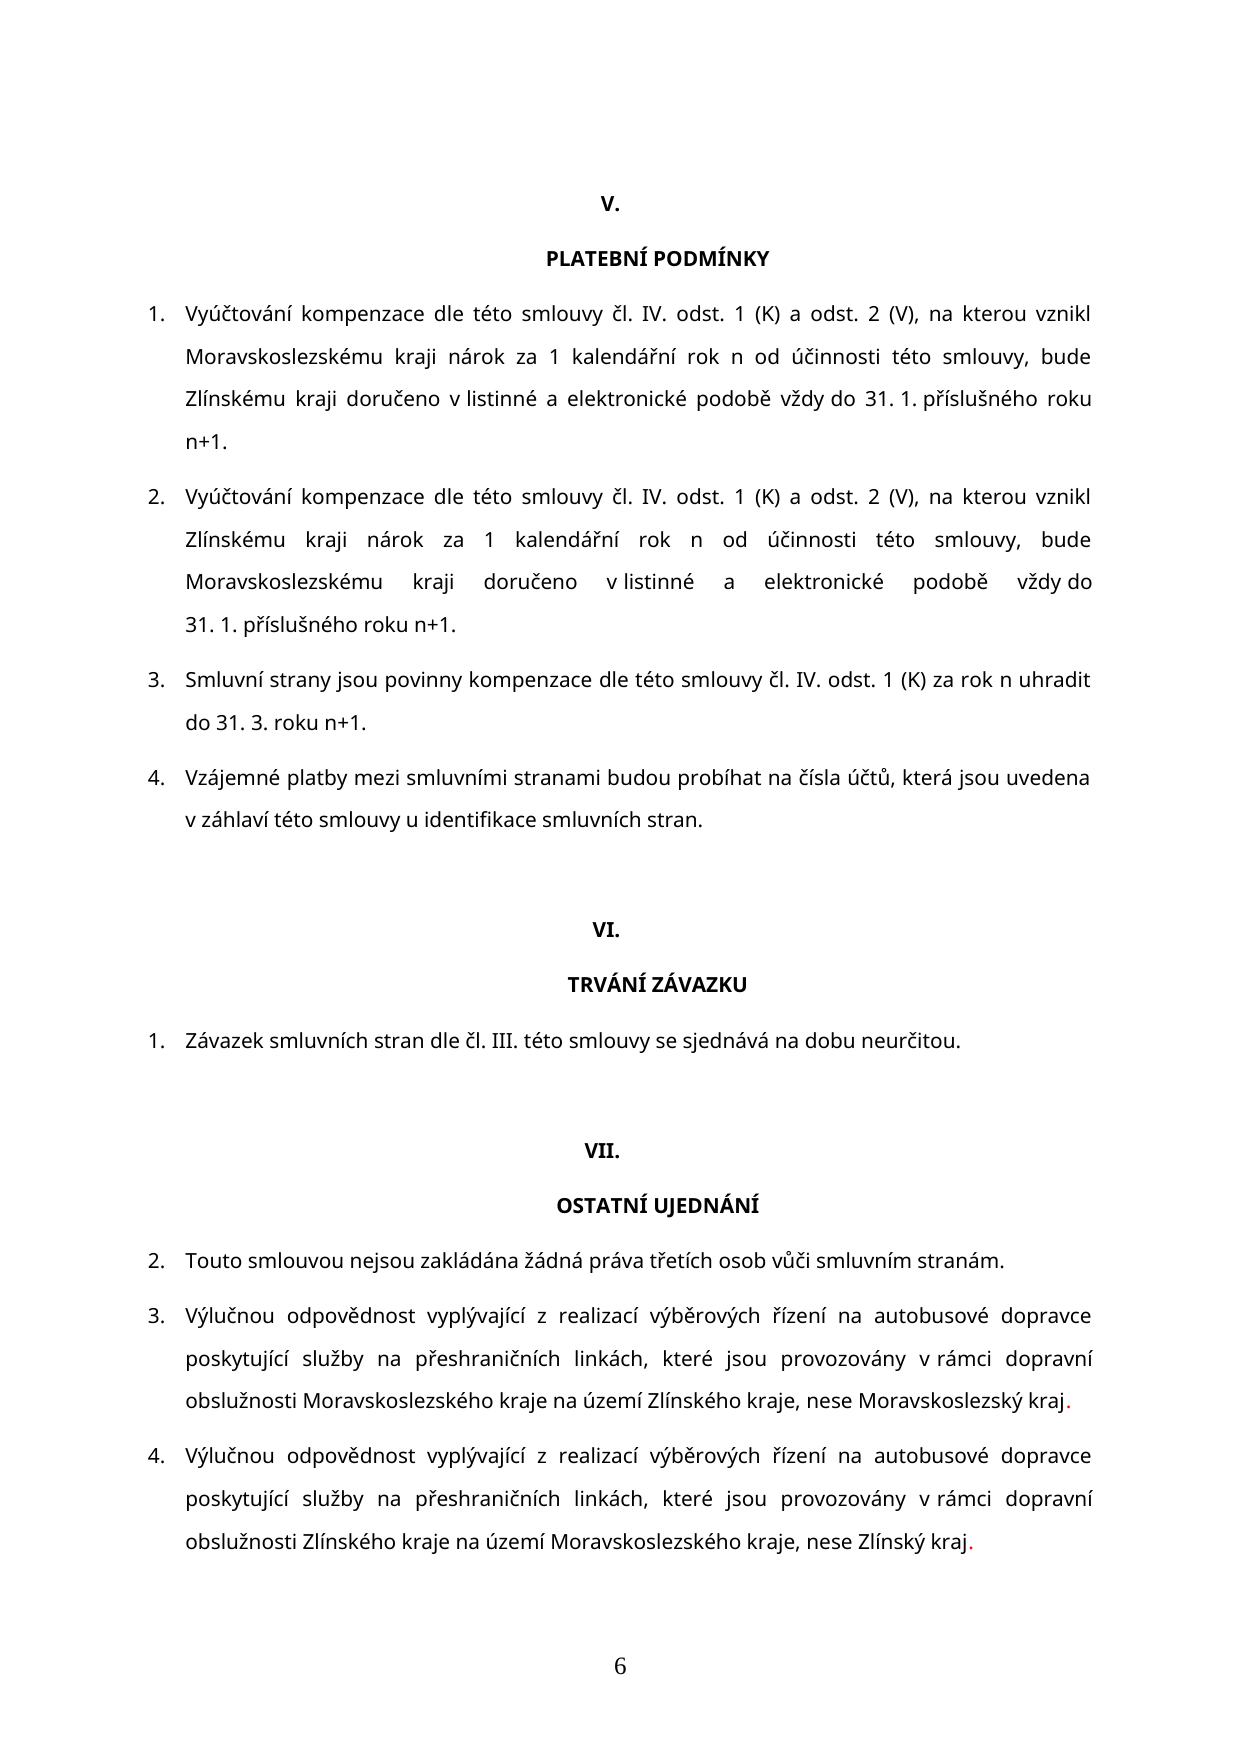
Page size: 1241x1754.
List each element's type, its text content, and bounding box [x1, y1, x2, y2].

list Výlučnou odpovědnost vyplývající z realizací výběrových řízení na autobusové dopravce poskytující služby na přeshraničních linkách, které jsou provozovány v rámci dopravní obslužnosti Moravskoslezského kraje na území Zlínského kraje, nese Moravskoslezský kraj. [148, 1301, 1092, 1415]
list Závazek smluvních stran dle čl. III. této smlouvy se sjednává na dobu neurčitou. [148, 1026, 1092, 1054]
text TRVÁNÍ ZÁVAZKU [223, 971, 1092, 999]
list Vyúčtování kompenzace dle této smlouvy čl. IV. odst. 1 (K) a odst. 2 (V), na kterou vznikl Moravskoslezskému kraji nárok za 1 kalendářní rok n od účinnosti této smlouvy, bude Zlínskému kraji doručeno v listinné a elektronické podobě vždy do 31. 1. příslušného roku n+1. [148, 299, 1092, 455]
list Výlučnou odpovědnost vyplývající z realizací výběrových řízení na autobusové dopravce poskytující služby na přeshraničních linkách, které jsou provozovány v rámci dopravní obslužnosti Zlínského kraje na území Moravskoslezského kraje, nese Zlínský kraj. [148, 1442, 1092, 1555]
text OSTATNÍ UJEDNÁNÍ [223, 1191, 1092, 1219]
list Vyúčtování kompenzace dle této smlouvy čl. IV. odst. 1 (K) a odst. 2 (V), na kterou vznikl Zlínskému kraji nárok za 1 kalendářní rok n od účinnosti této smlouvy, bude Moravskoslezskému kraji doručeno v listinné a elektronické podobě vždy do 31. 1. příslušného roku n+1. [148, 482, 1092, 638]
list Vzájemné platby mezi smluvními stranami budou probíhat na čísla účtů, která jsou uvedena v záhlaví této smlouvy u identifikace smluvních stran. [148, 763, 1092, 834]
text PLATEBNÍ PODMÍNKY [223, 244, 1092, 272]
list Smluvní strany jsou povinny kompenzace dle této smlouvy čl. IV. odst. 1 (K) za rok n uhradit do 31. 3. roku n+1. [148, 665, 1092, 736]
list Touto smlouvou nejsou zakládána žádná práva třetích osob vůči smluvním stranám. [148, 1246, 1092, 1274]
